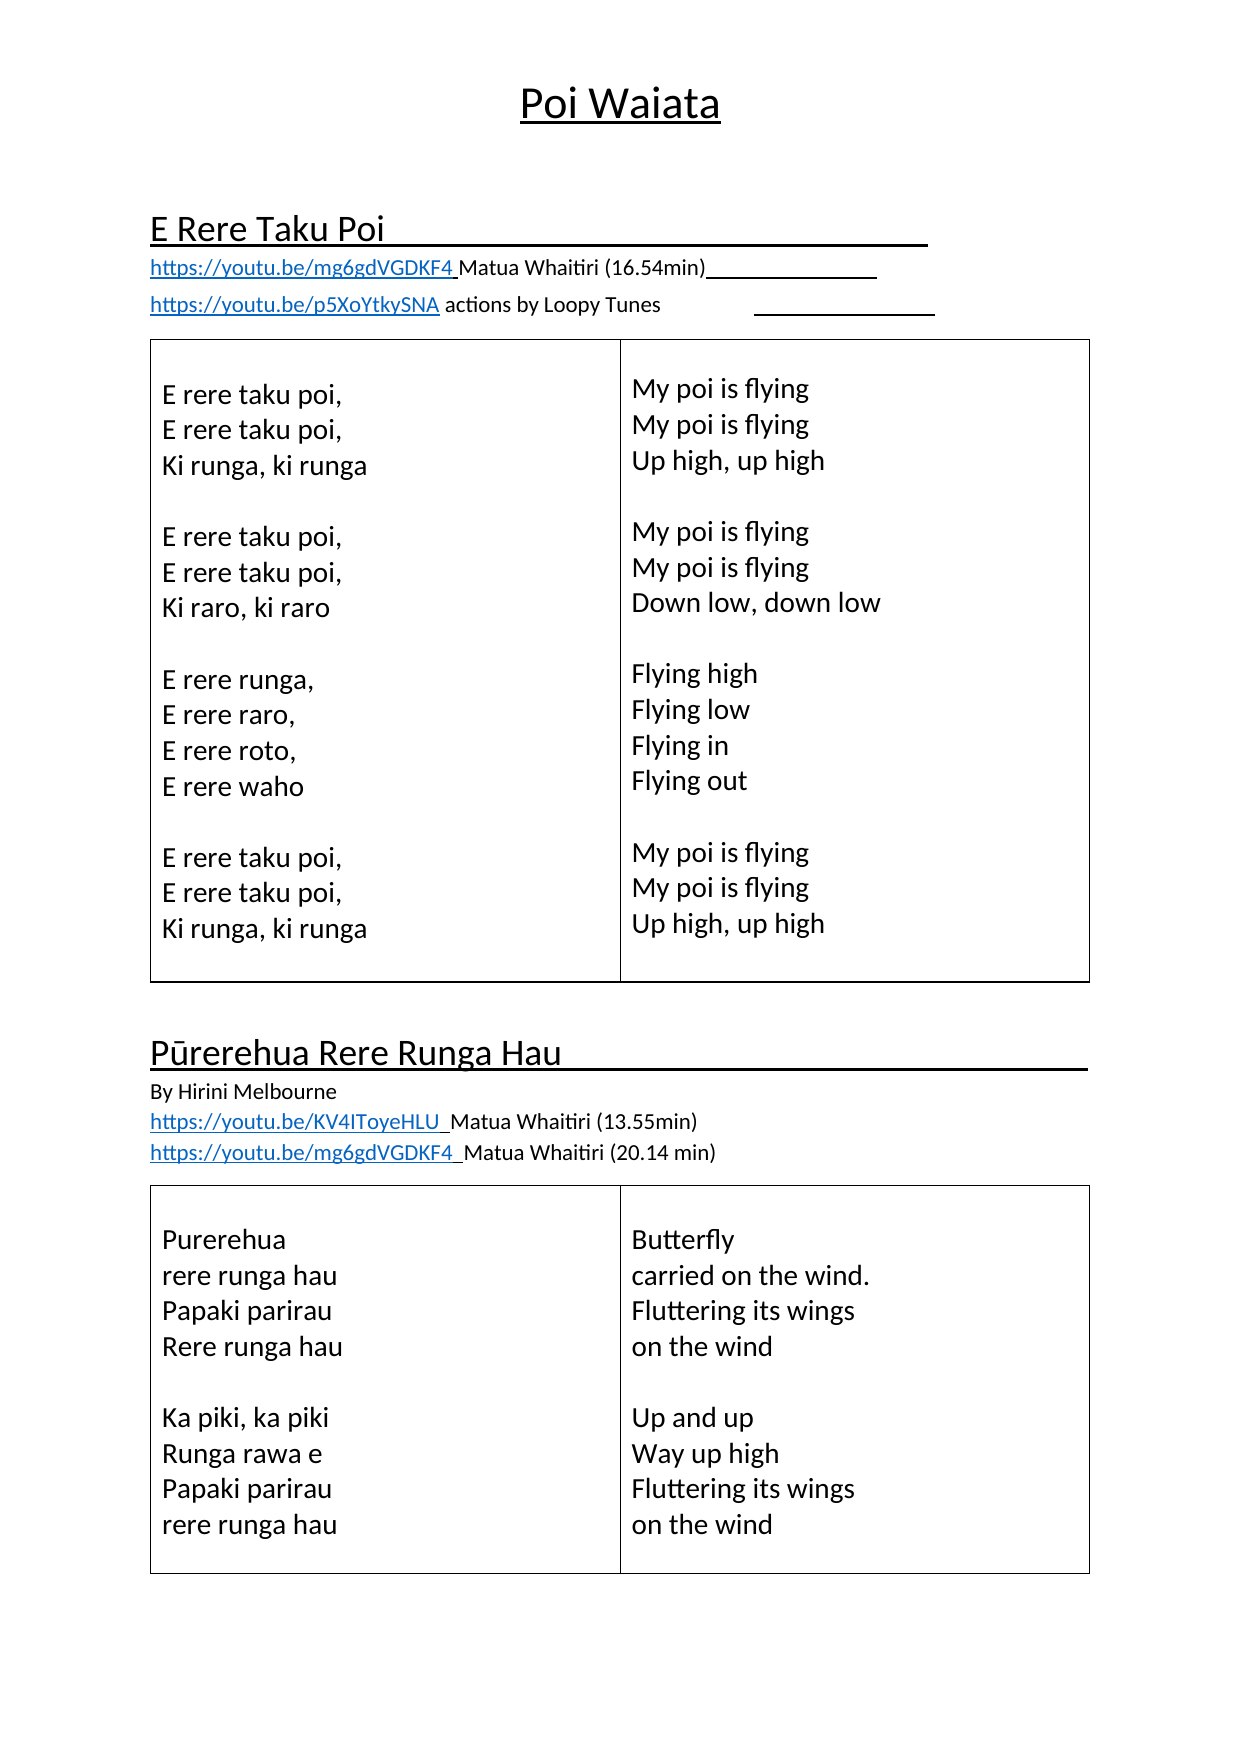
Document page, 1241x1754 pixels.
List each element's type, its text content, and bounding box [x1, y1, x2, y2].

table_header My poi is flying My poi is flying Up high, up high My poi is flying My poi is flying Down low, down low Flying high Flying low Flying in Flying out My poi is flying My poi is flying Up high, up high [621, 340, 1089, 981]
text Pūrerehua Rere Runga Hau By Hirini Melbourne https://youtu.be/KV4IToyeHLU Matua Whaitiri (13.55min) https://youtu.be/mg6gdVGDKF4 Matua Whaitiri (20.14 min) [150, 1029, 1090, 1166]
text E Rere Taku Poi https://youtu.be/mg6gdVGDKF4 Matua Whaitiri (16.54min) https://youtu.be/p5XoYtkySNA actions by Loopy Tunes [150, 205, 1090, 319]
table_header Butterfly carried on the wind. Fluttering its wings on the wind Up and up Way up high Fluttering its wings on the wind [621, 1186, 1089, 1572]
table_header E rere taku poi, E rere taku poi, Ki runga, ki runga E rere taku poi, E rere taku poi, Ki raro, ki raro E rere runga, E rere raro, E rere roto, E rere waho E rere taku poi, E rere taku poi, Ki runga, ki runga [151, 340, 620, 981]
table_header Purerehua rere runga hau Papaki parirau Rere runga hau Ka piki, ka piki Runga rawa e Papaki parirau rere runga hau [151, 1186, 620, 1572]
